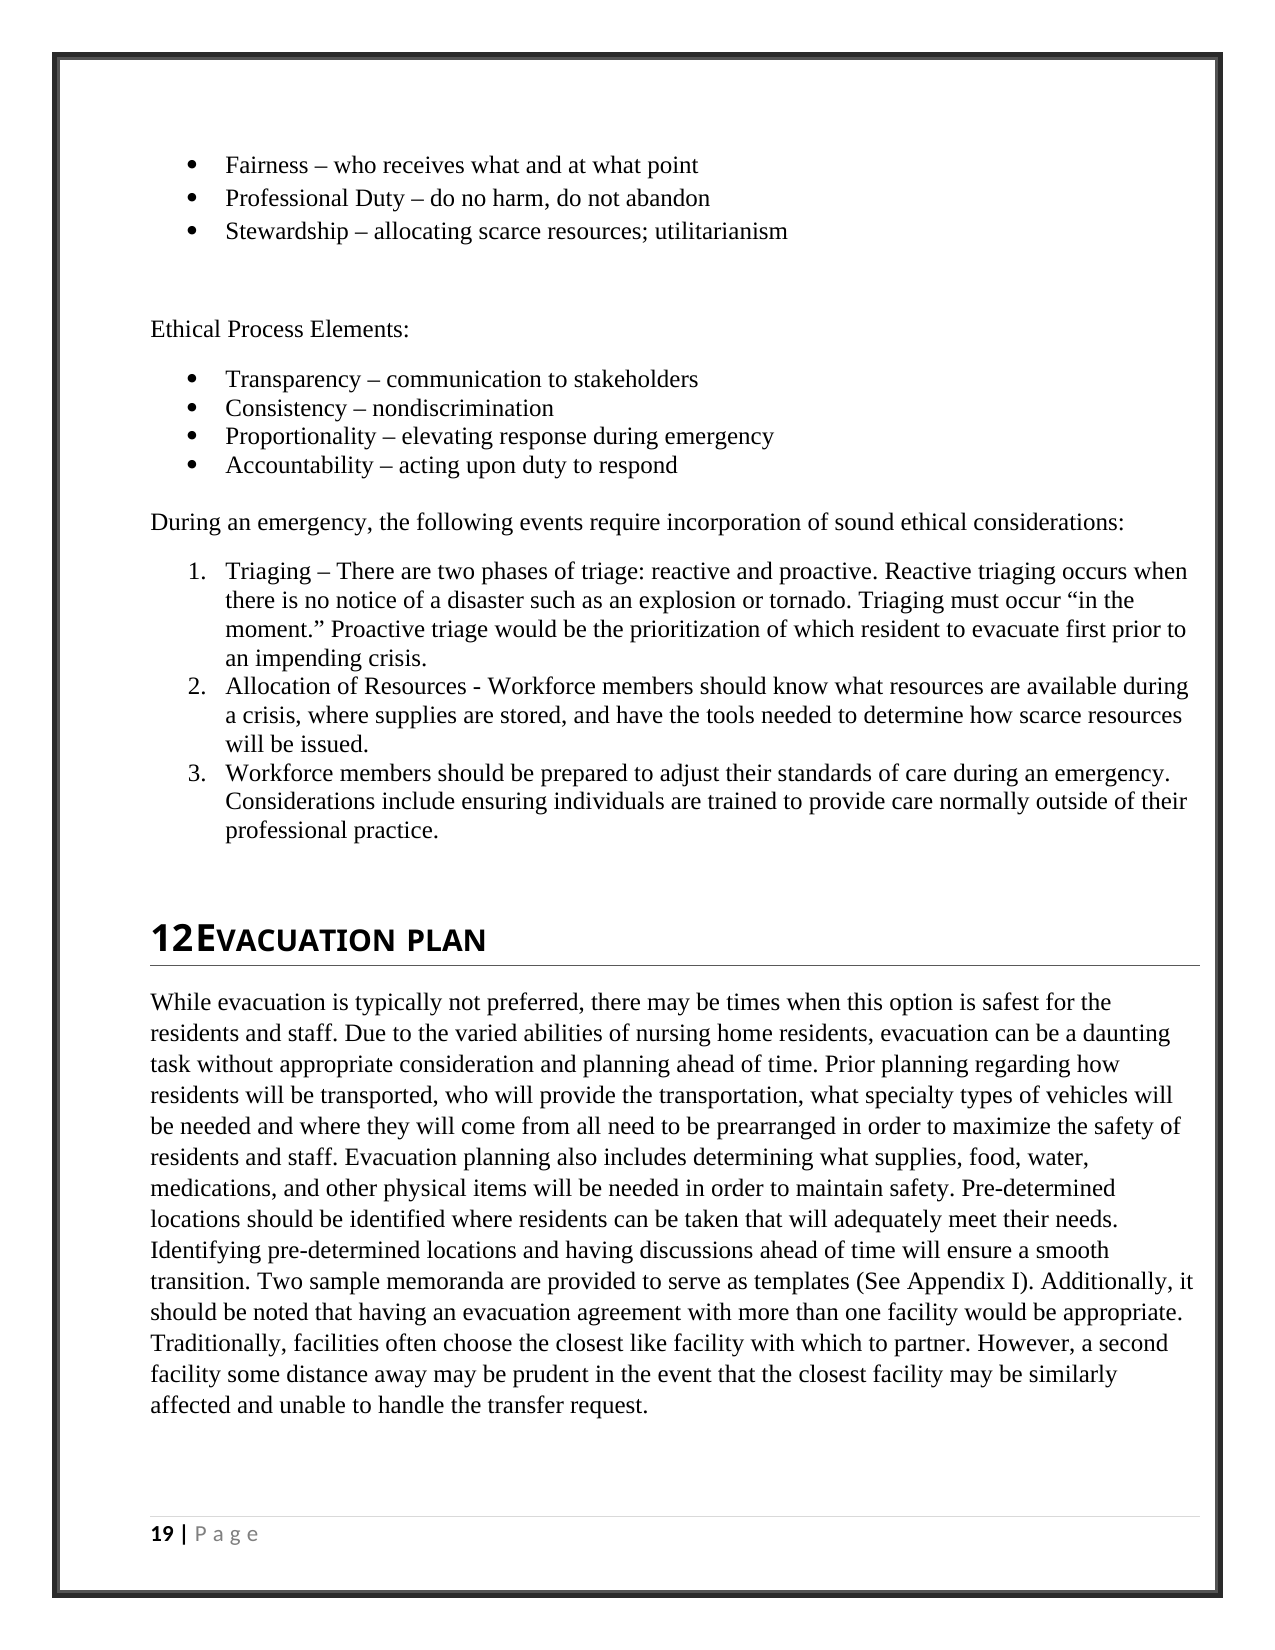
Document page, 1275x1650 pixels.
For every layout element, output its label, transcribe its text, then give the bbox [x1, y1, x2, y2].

list Accountability – acting upon duty to respond [188, 450, 1200, 507]
list Professional Duty – do no harm, do not abandon [188, 183, 1200, 212]
subtitle Evacuation plan [150, 912, 1200, 965]
text While evacuation is typically not preferred, there may be times when this option is safest for the residents and staff. Due to the varied abilities of nursing home residents, evacuation can be a daunting task without appropriate consideration and planning ahead of time. Prior planning regarding how residents will be transported, who will provide the transportation, what specialty types of vehicles will be needed and where they will come from all need to be prearranged in order to maximize the safety of residents and staff. Evacuation planning also includes determining what supplies, food, water, medications, and other physical items will be needed in order to maintain safety. Pre-determined locations should be identified where residents can be taken that will adequately meet their needs. Identifying pre-determined locations and having discussions ahead of time will ensure a smooth transition. Two sample memoranda are provided to serve as templates (See Appendix I). Additionally, it should be noted that having an evacuation agreement with more than one facility would be appropriate. Traditionally, facilities often choose the closest like facility with which to partner. However, a second facility some distance away may be prudent in the event that the closest facility may be similarly affected and unable to handle the transfer request. [150, 987, 1200, 1419]
text During an emergency, the following events require incorporation of sound ethical considerations: [150, 507, 1200, 536]
list Workforce members should be prepared to adjust their standards of care during an emergency. Considerations include ensuring individuals are trained to provide care normally outside of their professional practice. [188, 758, 1200, 844]
list Allocation of Resources - Workforce members should know what resources are available during a crisis, where supplies are stored, and have the tools needed to determine how scarce resources will be issued. [188, 671, 1200, 758]
text Ethical Process Elements: [150, 314, 1200, 343]
list Proportionality – elevating response during emergency [188, 421, 1200, 450]
list Stewardship – allocating scarce resources; utilitarianism [188, 216, 1200, 277]
list Triaging – There are two phases of triage: reactive and proactive. Reactive triaging occurs when there is no notice of a disaster such as an explosion or tornado. Triaging must occur “in the moment.” Proactive triage would be the prioritization of which resident to evacuate first prior to an impending crisis. [188, 556, 1200, 671]
list Consistency – nondiscrimination [188, 393, 1200, 421]
list Transparency – communication to stakeholders [188, 364, 1200, 393]
list Fairness – who receives what and at what point [188, 150, 1200, 179]
